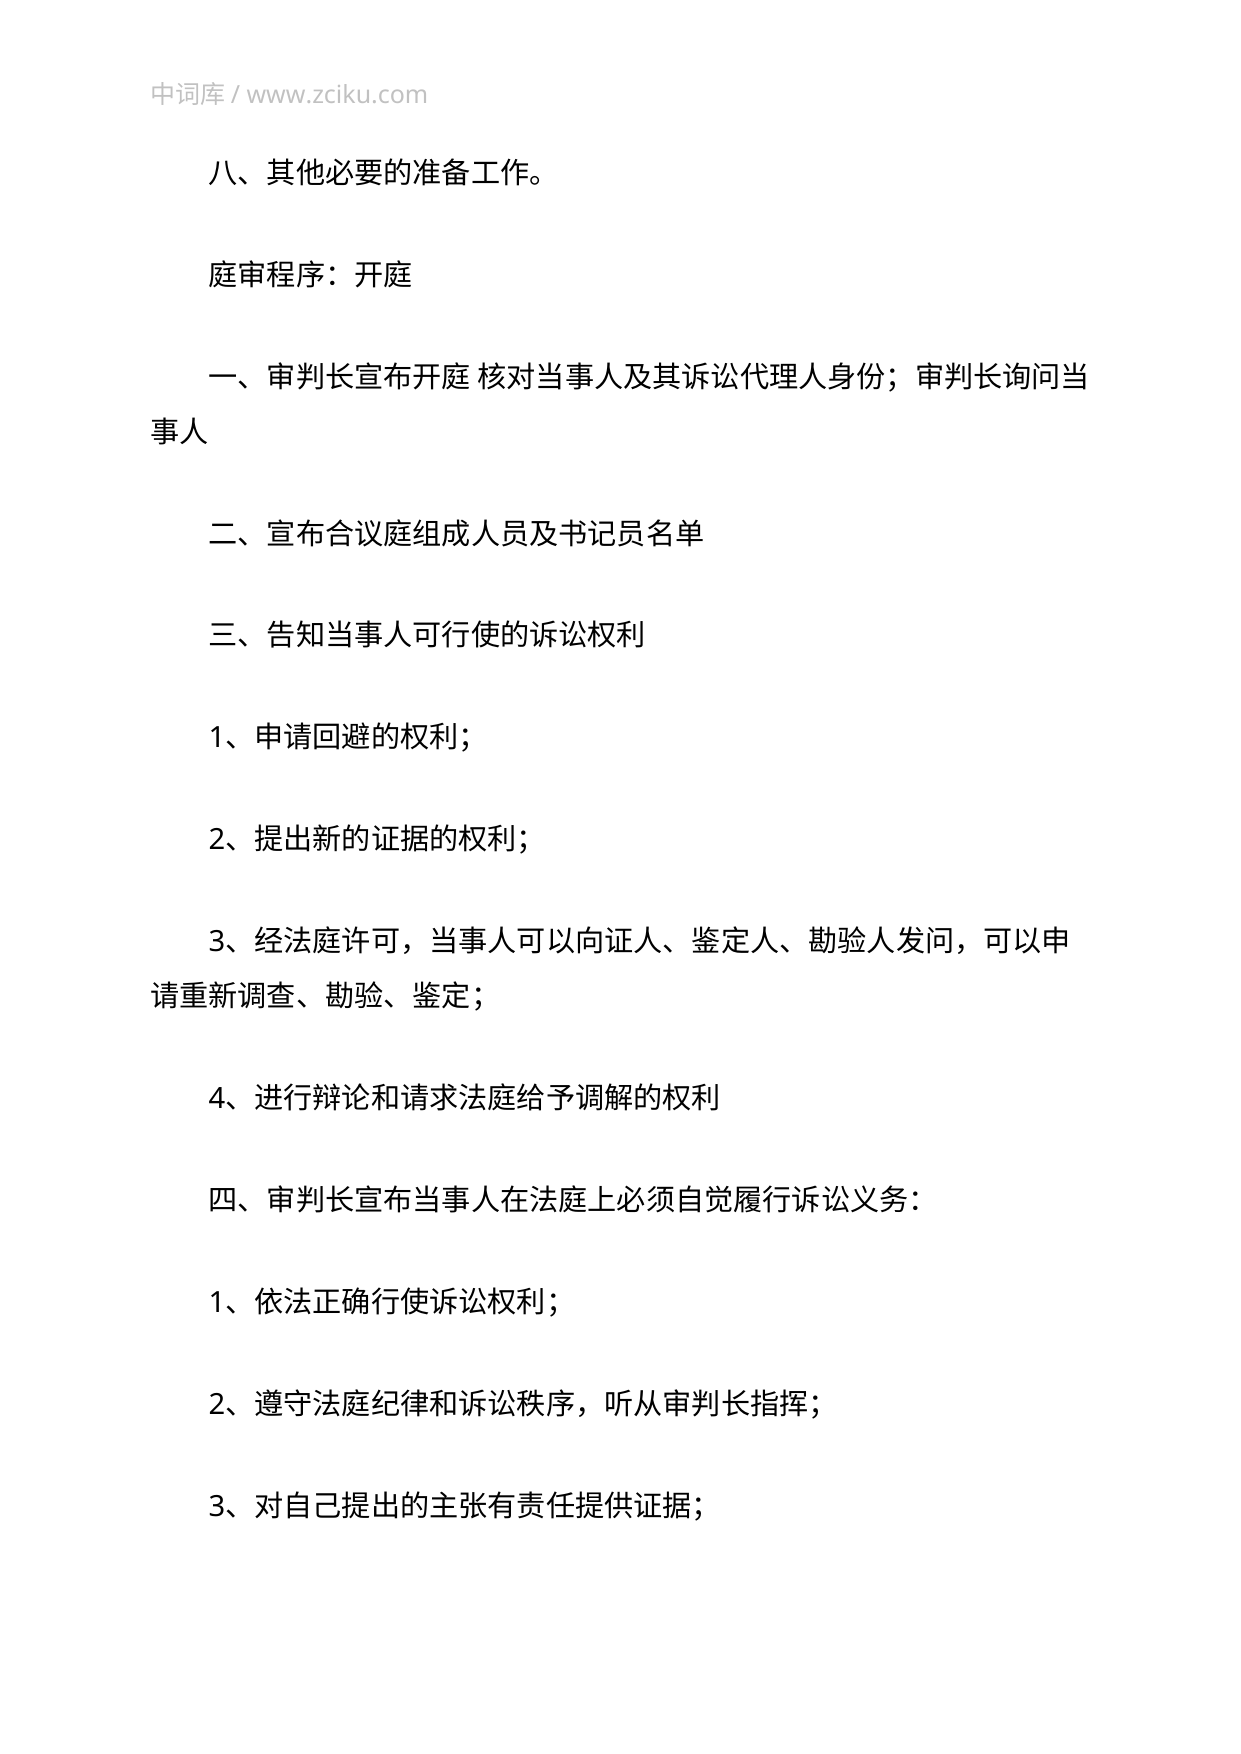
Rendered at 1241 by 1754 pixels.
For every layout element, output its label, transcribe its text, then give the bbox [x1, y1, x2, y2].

text 3、对自己提出的主张有责任提供证据； [150, 1482, 1090, 1524]
text 4、进行辩论和请求法庭给予调解的权利 [150, 1074, 1090, 1117]
text 四、审判长宣布当事人在法庭上必须自觉履行诉讼义务： [150, 1176, 1090, 1219]
text 1、依法正确行使诉讼权利； [150, 1278, 1090, 1321]
text 2、遵守法庭纪律和诉讼秩序，听从审判长指挥； [150, 1380, 1090, 1423]
text 1、申请回避的权利； [150, 714, 1090, 756]
text 3、经法庭许可，当事人可以向证人、鉴定人、勘验人发问，可以申请重新调查、勘验、鉴定； [150, 918, 1090, 1015]
text 庭审程序：开庭 [150, 252, 1090, 294]
text 八、其他必要的准备工作。 [150, 150, 1090, 192]
text 二、宣布合议庭组成人员及书记员名单 [150, 510, 1090, 552]
text 三、告知当事人可行使的诉讼权利 [150, 612, 1090, 654]
text 一、审判长宣布开庭 核对当事人及其诉讼代理人身份；审判长询问当事人 [150, 353, 1090, 451]
text 2、提出新的证据的权利； [150, 816, 1090, 858]
